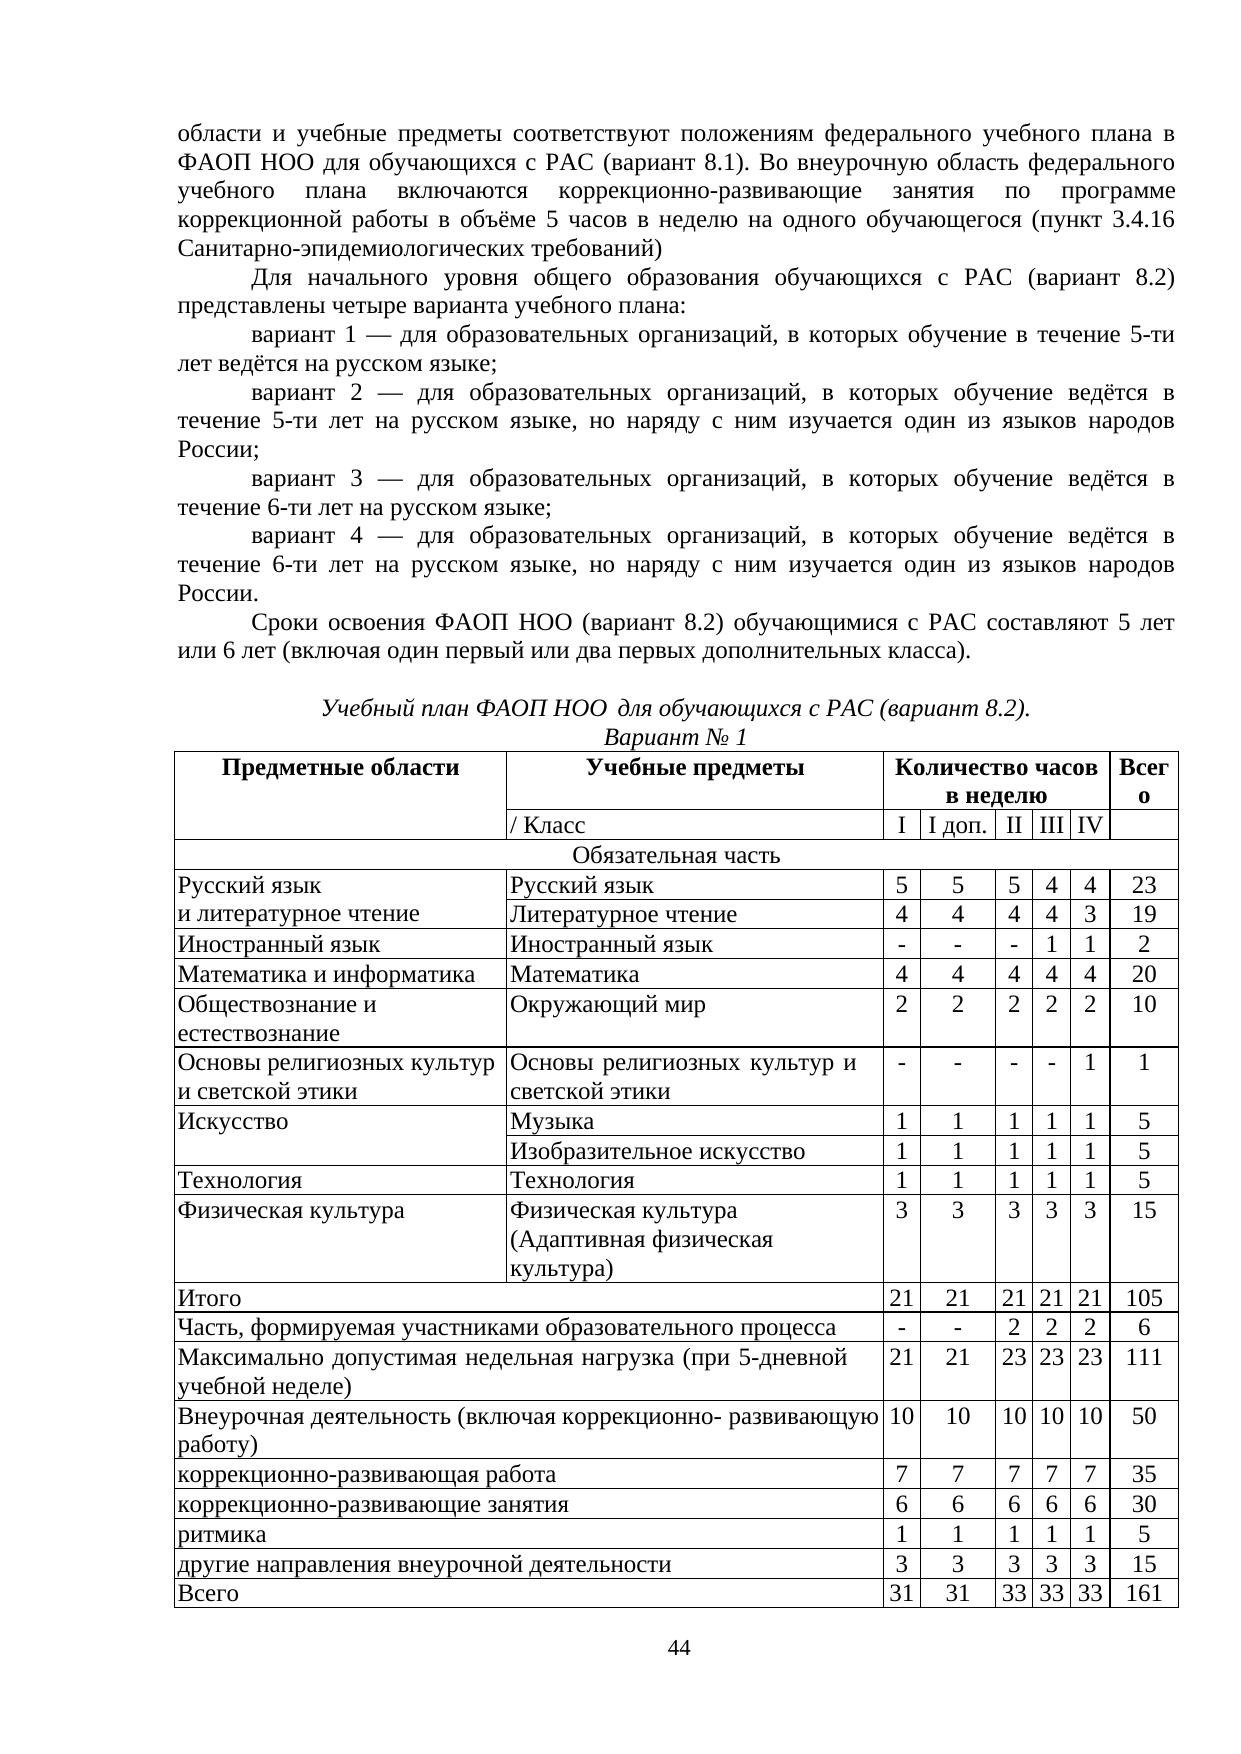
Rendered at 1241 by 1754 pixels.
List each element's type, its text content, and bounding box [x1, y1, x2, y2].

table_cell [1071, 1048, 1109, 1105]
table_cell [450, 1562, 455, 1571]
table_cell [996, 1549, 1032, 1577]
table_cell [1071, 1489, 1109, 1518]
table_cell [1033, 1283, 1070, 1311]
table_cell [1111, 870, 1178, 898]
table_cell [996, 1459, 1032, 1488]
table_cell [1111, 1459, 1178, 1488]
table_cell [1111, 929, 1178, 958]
text вариант 3 — для образовательных организаций, в которых обучение ведётся в течение 6-ти лет на русском языке; [177, 463, 1176, 521]
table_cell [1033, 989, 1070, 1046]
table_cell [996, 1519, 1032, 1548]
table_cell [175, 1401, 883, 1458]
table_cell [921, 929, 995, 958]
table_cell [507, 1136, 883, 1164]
text Учебный план ФАОП НОО для обучающихся с РАС (вариант 8.2). [215, 693, 1136, 722]
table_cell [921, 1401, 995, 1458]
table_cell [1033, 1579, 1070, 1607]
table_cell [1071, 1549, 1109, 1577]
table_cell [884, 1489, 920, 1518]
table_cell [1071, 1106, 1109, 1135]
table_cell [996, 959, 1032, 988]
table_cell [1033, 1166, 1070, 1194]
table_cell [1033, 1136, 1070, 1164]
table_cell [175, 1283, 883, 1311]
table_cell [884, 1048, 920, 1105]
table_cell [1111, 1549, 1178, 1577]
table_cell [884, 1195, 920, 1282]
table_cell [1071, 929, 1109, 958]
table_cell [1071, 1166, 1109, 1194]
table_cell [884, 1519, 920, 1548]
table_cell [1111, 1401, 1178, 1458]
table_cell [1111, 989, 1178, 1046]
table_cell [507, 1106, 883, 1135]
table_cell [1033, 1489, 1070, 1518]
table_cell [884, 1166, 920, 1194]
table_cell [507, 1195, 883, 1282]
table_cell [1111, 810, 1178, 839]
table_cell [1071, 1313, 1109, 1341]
text вариант 4 — для образовательных организаций, в которых обучение ведётся в течение 6-ти лет на русском языке, но наряду с ним изучается один из языков народов России. [177, 521, 1176, 607]
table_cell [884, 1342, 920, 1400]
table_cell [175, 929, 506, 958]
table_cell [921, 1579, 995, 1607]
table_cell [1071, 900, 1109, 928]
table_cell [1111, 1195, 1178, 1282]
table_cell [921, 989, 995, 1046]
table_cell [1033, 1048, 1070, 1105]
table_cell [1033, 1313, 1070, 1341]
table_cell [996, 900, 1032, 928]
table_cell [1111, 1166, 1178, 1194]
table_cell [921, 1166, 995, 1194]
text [177, 118, 1176, 262]
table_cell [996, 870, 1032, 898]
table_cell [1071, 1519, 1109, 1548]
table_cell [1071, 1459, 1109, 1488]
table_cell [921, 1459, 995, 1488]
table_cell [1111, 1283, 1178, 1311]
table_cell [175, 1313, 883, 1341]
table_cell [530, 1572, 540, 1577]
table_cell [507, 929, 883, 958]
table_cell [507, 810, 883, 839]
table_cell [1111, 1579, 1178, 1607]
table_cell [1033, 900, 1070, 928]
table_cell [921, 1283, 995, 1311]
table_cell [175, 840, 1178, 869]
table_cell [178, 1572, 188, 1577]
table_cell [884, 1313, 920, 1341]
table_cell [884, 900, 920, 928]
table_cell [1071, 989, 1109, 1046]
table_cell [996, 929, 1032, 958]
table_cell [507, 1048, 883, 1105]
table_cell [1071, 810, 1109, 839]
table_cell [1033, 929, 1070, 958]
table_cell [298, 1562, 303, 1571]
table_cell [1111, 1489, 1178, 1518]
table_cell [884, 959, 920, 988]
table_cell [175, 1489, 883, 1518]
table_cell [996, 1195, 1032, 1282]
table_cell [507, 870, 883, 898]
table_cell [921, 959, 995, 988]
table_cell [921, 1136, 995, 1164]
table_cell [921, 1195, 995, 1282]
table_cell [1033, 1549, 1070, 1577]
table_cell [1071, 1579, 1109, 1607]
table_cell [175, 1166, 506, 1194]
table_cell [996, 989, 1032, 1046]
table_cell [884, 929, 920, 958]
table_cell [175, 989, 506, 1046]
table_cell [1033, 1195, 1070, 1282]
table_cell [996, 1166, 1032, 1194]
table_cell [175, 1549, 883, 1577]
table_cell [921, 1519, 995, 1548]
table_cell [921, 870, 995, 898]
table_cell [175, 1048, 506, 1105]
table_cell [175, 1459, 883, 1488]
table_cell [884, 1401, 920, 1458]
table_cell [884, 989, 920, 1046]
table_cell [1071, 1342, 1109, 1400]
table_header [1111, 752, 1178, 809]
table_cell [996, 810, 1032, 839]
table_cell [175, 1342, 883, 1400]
text Для начального уровня общего образования обучающихся с РАС (вариант 8.2) представлены четыре варианта учебного плана: [177, 262, 1176, 319]
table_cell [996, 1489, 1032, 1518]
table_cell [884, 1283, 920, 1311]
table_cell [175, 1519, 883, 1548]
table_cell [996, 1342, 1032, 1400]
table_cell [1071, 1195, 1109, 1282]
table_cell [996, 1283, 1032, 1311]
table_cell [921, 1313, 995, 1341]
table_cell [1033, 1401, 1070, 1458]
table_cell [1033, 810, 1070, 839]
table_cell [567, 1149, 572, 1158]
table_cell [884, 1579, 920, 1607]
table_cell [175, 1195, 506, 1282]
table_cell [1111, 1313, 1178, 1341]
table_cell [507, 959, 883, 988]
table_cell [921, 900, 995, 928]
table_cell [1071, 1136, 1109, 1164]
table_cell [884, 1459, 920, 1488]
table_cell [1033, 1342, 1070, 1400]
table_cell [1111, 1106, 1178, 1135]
text вариант 2 — для образовательных организаций, в которых обучение ведётся в течение 5-ти лет на русском языке, но наряду с ним изучается один из языков народов России; [177, 377, 1176, 463]
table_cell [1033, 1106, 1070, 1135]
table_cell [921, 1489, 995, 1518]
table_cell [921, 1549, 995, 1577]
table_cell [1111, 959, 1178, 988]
text Сроки освоения ФАОП НОО (вариант 8.2) обучающимися с РАС составляют 5 лет или 6 лет (включая один первый или два первых дополнительных класса). [177, 607, 1176, 664]
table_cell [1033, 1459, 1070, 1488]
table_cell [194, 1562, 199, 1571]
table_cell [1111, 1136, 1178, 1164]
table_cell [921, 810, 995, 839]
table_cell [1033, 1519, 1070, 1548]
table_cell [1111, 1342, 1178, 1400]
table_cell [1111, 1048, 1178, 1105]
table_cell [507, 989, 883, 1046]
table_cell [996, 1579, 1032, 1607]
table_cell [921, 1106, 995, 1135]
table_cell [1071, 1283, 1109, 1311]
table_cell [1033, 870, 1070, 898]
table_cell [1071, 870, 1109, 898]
text Вариант № 1 [215, 722, 1136, 751]
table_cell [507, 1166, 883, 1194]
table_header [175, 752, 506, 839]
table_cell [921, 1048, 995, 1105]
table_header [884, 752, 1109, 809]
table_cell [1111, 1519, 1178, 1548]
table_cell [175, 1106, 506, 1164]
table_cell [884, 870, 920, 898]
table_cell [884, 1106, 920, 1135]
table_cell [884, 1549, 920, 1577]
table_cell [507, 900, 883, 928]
text вариант 1 — для образовательных организаций, в которых обучение в течение 5-ти лет ведётся на русском языке; [177, 319, 1176, 377]
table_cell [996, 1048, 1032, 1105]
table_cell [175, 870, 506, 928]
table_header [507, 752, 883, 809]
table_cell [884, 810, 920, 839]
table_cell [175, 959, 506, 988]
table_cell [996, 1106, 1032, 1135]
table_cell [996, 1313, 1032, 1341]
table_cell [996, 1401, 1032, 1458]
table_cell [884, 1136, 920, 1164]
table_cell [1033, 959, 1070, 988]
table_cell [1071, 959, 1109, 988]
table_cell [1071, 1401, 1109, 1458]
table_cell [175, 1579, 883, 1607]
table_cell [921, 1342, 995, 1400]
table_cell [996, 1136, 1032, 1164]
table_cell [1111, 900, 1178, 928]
